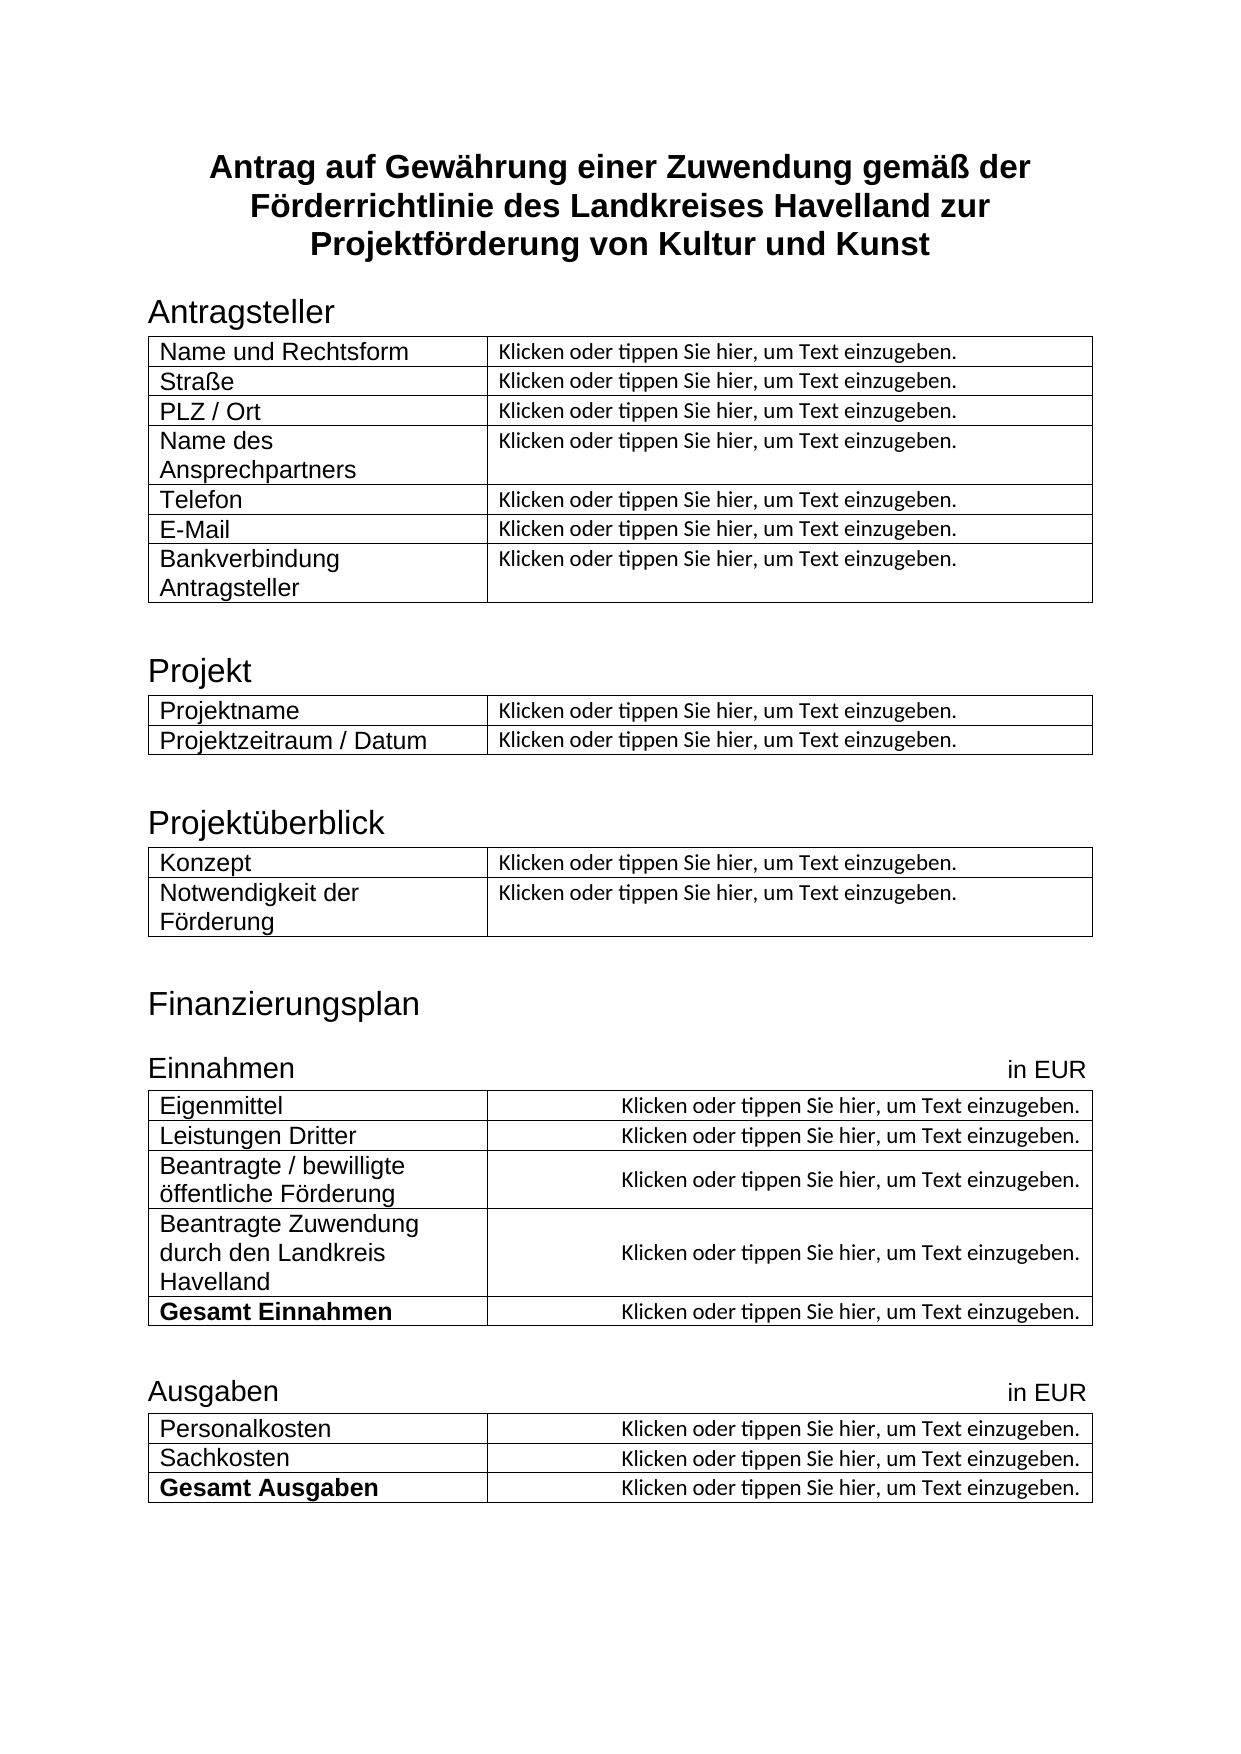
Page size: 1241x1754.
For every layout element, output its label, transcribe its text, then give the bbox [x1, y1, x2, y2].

text Ausgaben in EUR [148, 1374, 1093, 1408]
table_cell Beantragte Zuwendung durch den Landkreis Havelland [149, 1209, 487, 1296]
table_header Projektname [149, 696, 487, 724]
table_header Name und Rechtsform [149, 337, 487, 366]
text Projekt [148, 651, 1093, 689]
table_cell Notwendigkeit der Förderung [149, 878, 487, 936]
table_cell Leistungen Dritter [149, 1121, 487, 1150]
table_cell Bankverbindung Antragsteller [149, 544, 487, 602]
table_header Eigenmittel [149, 1091, 487, 1120]
table_cell Beantragte / bewilligte öffentliche Förderung [149, 1151, 487, 1208]
table_cell PLZ / Ort [149, 396, 487, 425]
table_cell Telefon [149, 485, 487, 513]
table_cell Gesamt Ausgaben [149, 1473, 487, 1502]
table_cell E-Mail [149, 515, 487, 543]
table_header Personalkosten [149, 1414, 487, 1442]
table_cell Projektzeitraum / Datum [149, 726, 487, 754]
table_cell Name des Ansprechpartners [149, 426, 487, 484]
table_cell Sachkosten [149, 1444, 487, 1472]
text Einnahmen in EUR [148, 1052, 1093, 1085]
table_cell Gesamt Einnahmen [149, 1297, 487, 1325]
text Projektüberblick [148, 803, 1093, 842]
text Antragsteller [148, 292, 1093, 330]
text Antrag auf Gewährung einer Zuwendung gemäß der Förderrichtlinie des Landkreises Havelland zur Projektförderung von Kultur und Kunst [148, 148, 1093, 263]
table_header Konzept [149, 848, 487, 877]
table_cell Straße [149, 367, 487, 395]
text Finanzierungsplan [148, 984, 1093, 1023]
